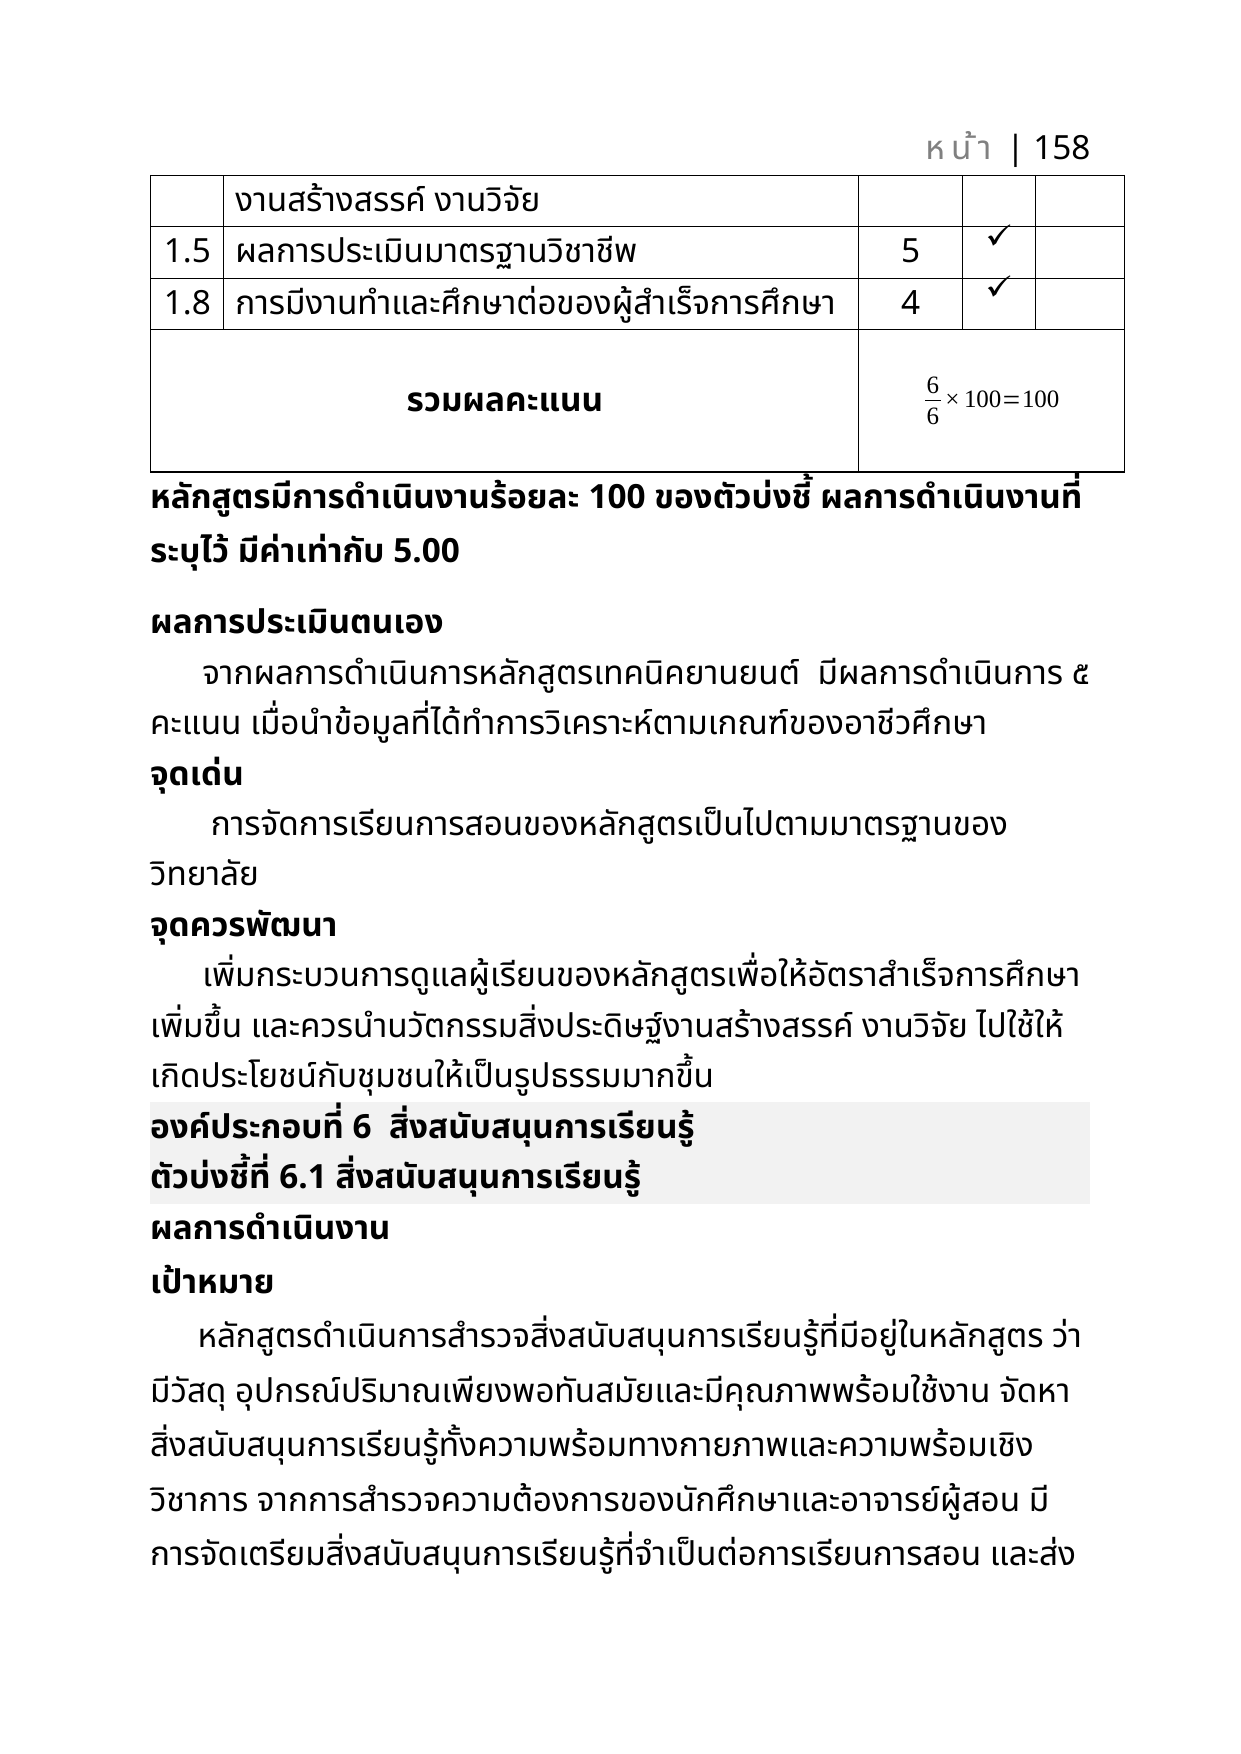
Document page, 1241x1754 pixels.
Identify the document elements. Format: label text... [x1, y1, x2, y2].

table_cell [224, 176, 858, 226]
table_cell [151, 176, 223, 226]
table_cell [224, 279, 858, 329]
text จุดควรพัฒนา [150, 901, 1090, 951]
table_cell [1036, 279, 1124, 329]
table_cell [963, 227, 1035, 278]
text ผลการประเมินตนเอง [150, 598, 1090, 649]
text หลักสูตรมีการดำเนินงานร้อยละ 100 ของตัวบ่งชี้ ผลการดำเนินงานที่ระบุไว้ มีค่าเท่ากับ 5.00 [150, 473, 1090, 578]
text จากผลการดำเนินการหลักสูตรเทคนิคยานยนต์ มีผลการดำเนินการ ๕ คะแนน เมื่อนำข้อมูลที่ได้ทำการวิเคราะห์ตามเกณฑ์ของอาชีวศึกษา [150, 649, 1090, 749]
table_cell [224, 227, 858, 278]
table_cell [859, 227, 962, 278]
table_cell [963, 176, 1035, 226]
text เป้าหมาย [150, 1258, 1090, 1308]
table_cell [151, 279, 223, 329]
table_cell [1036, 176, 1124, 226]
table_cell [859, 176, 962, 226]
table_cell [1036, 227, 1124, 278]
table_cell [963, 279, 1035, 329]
text องค์ประกอบที่ 6 สิ่งสนับสนุนการเรียนรู้ [150, 1102, 1090, 1153]
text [150, 1312, 1090, 1580]
text เพิ่มกระบวนการดูแลผู้เรียนของหลักสูตรเพื่อให้อัตราสำเร็จการศึกษาเพิ่มขึ้น และควรนำนวัตกรรมสิ่งประดิษฐ์งานสร้างสรรค์ งานวิจัย ไปใช้ให้เกิดประโยชน์กับชุมชนให้เป็นรูปธรรมมากขึ้น [150, 951, 1090, 1102]
text จุดเด่น การจัดการเรียนการสอนของหลักสูตรเป็นไปตามมาตรฐานของวิทยาลัย [150, 749, 1090, 901]
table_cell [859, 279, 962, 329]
text ผลการดำเนินงาน [150, 1204, 1090, 1254]
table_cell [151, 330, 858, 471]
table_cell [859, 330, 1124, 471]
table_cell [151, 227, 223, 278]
text ตัวบ่งชี้ที่ 6.1 สิ่งสนับสนุนการเรียนรู้ [150, 1153, 1090, 1204]
